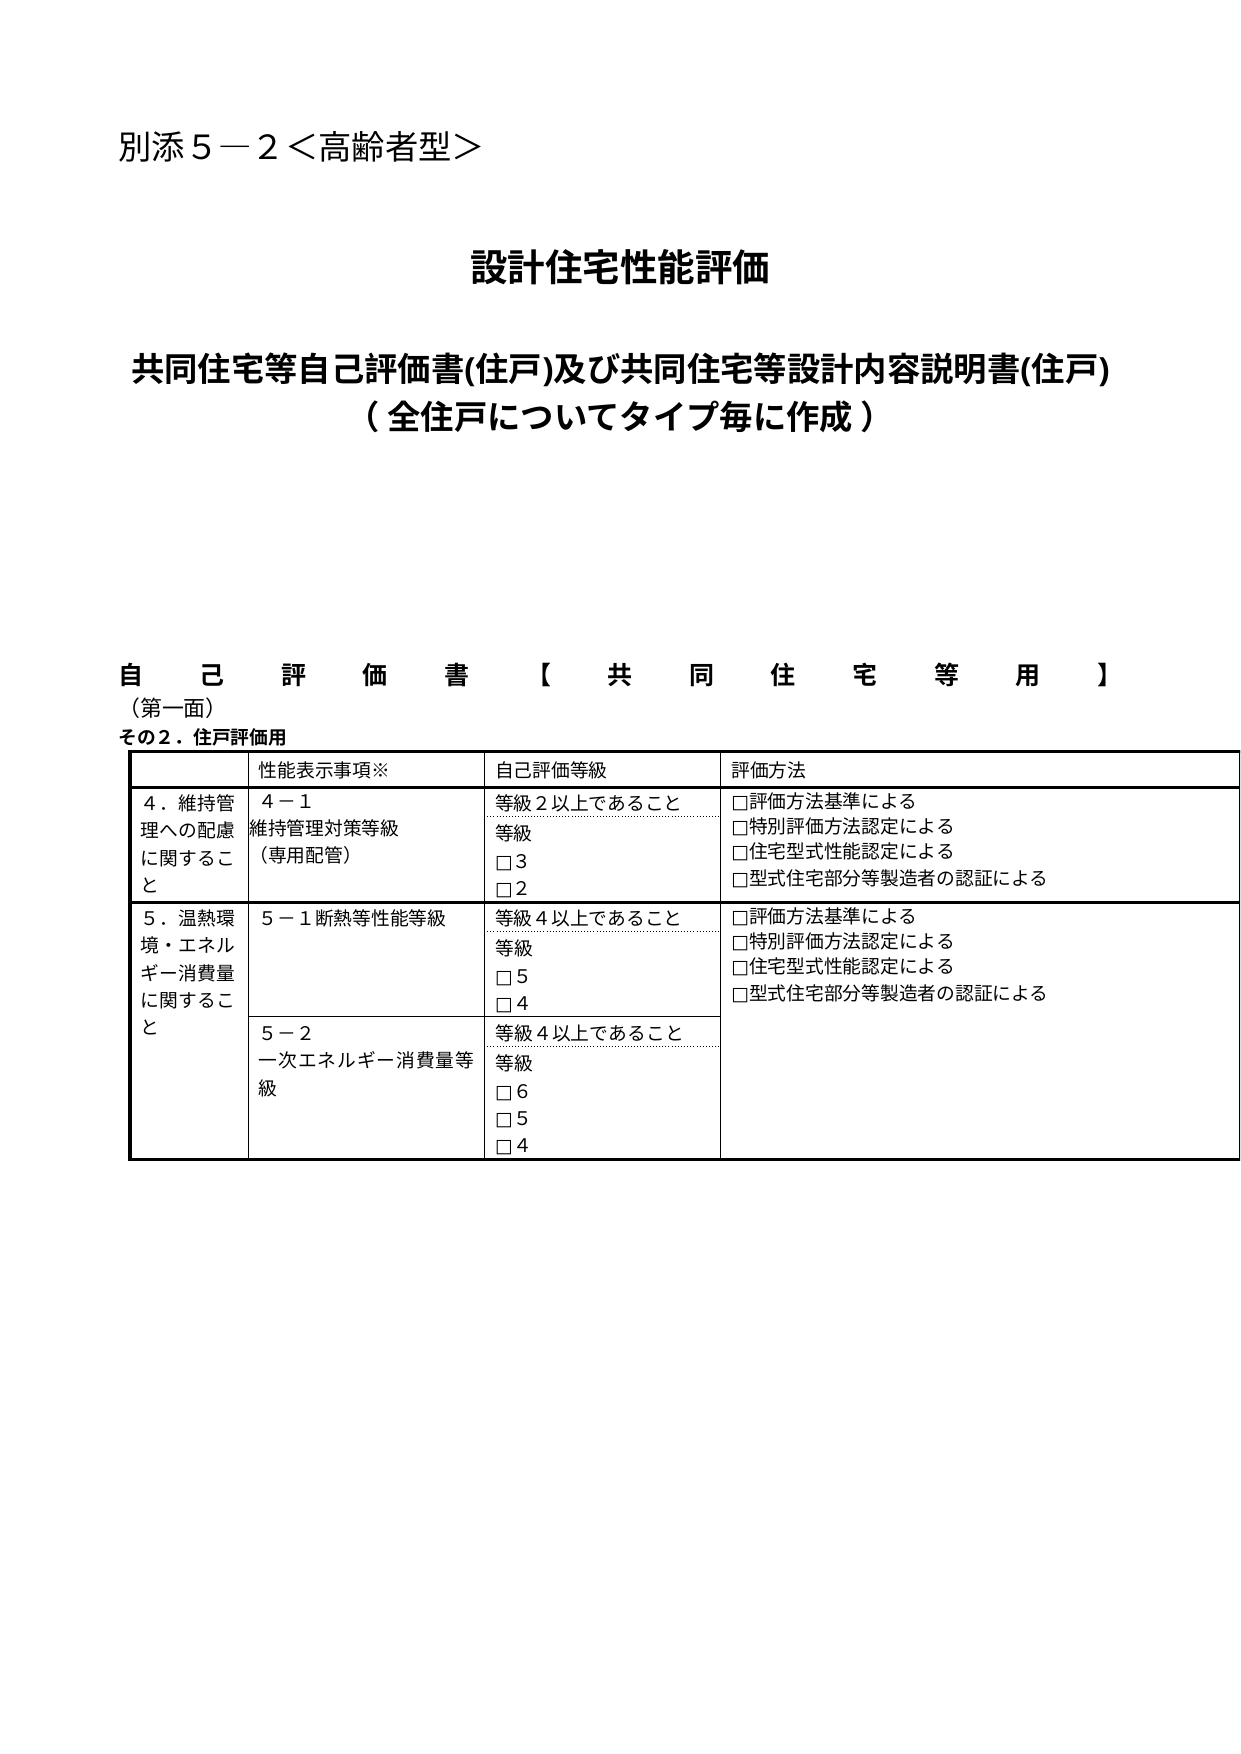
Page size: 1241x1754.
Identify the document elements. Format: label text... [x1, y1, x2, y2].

table_cell ５．温熱環境・エネルギー消費量に関すること [132, 904, 248, 1158]
table_header [132, 753, 248, 786]
text 設計住宅性能評価 [118, 237, 1122, 292]
table_cell 等級 □５ □４ [485, 931, 720, 1016]
table_cell □評価方法基準による □特別評価方法認定による □住宅型式性能認定による □型式住宅部分等製造者の認証による [721, 789, 1239, 901]
table_cell ５－１断熱等性能等級 [249, 904, 484, 1016]
text その２．住戸評価用 [118, 723, 1122, 750]
text 自己評価書【共同住宅等用】 （第一面） [118, 655, 1122, 723]
table_cell 等級 □６ □５ □４ [485, 1046, 720, 1158]
table_cell 等級４以上であること [485, 1017, 720, 1046]
table_header 性能表示事項※ [249, 753, 484, 786]
table_cell ４．維持管理への配慮に関すること [132, 789, 248, 901]
text 共同住宅等自己評価書(住戸)及び共同住宅等設計内容説明書(住戸) [118, 343, 1122, 391]
table_header 自己評価等級 [485, 753, 720, 786]
table_cell ４－１ 維持管理対策等級 （専用配管） [249, 789, 484, 901]
table_cell 等級４以上であること [485, 904, 720, 931]
table_cell ５－２ 一次エネルギー消費量等級 [249, 1017, 484, 1158]
table_cell 等級２以上であること [485, 789, 720, 816]
table_header 評価方法 [721, 753, 1239, 786]
text 別添５―２＜高齢者型＞ [118, 121, 1122, 169]
table_cell 等級 □３ □２ [485, 816, 720, 901]
table_cell □評価方法基準による □特別評価方法認定による □住宅型式性能認定による □型式住宅部分等製造者の認証による [721, 904, 1239, 1158]
text （ 全住戸についてタイプ毎に作成 ） [118, 391, 1122, 439]
